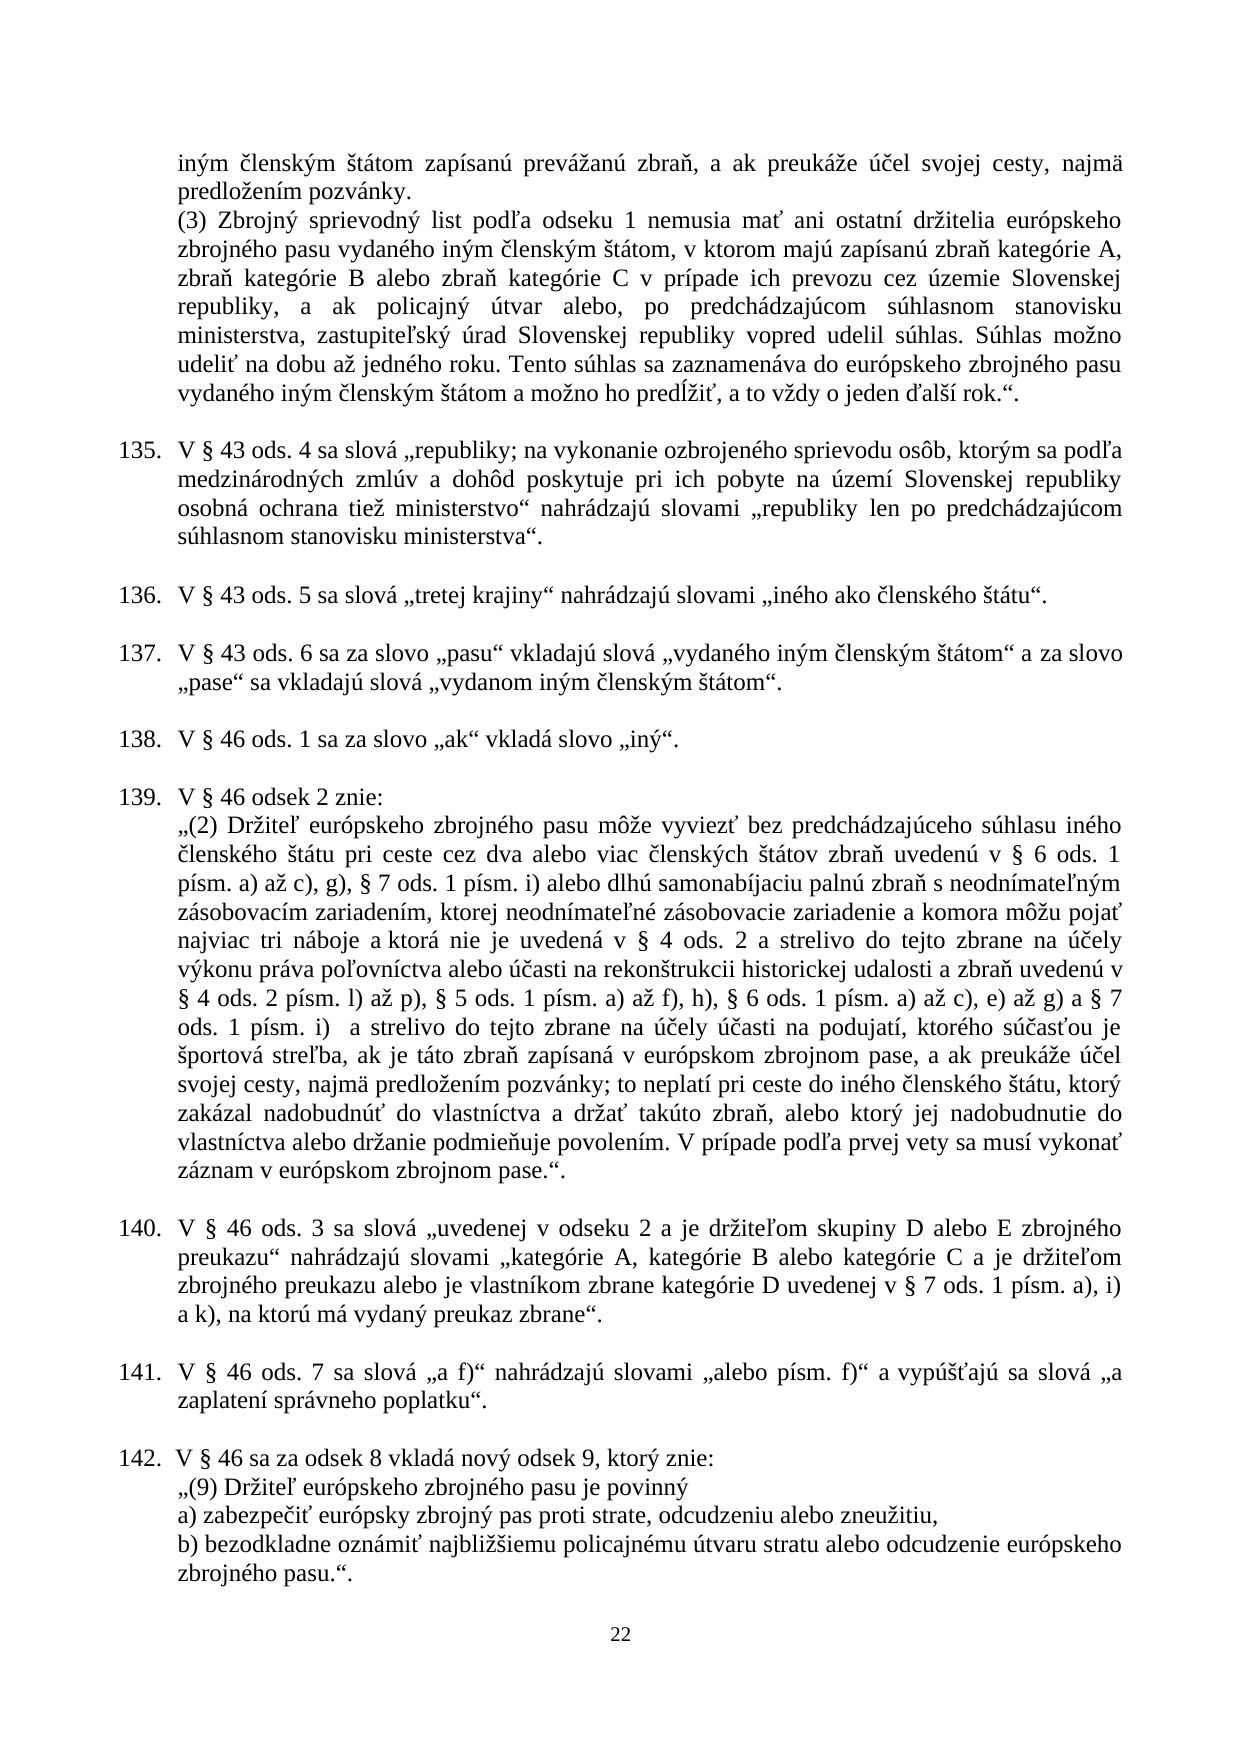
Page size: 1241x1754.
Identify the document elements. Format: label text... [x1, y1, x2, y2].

text b) bezodkladne oznámiť najbližšiemu policajnému útvaru stratu alebo odcudzenie európskeho zbrojného pasu.“. [177, 1529, 1123, 1587]
list V § 43 ods. 5 sa slová „tretej krajiny“ nahrádzajú slovami „iného ako členského štátu“. [118, 581, 1123, 609]
text a) zabezpečiť európsky zbrojný pas proti strate, odcudzeniu alebo zneužitiu, [177, 1501, 1123, 1529]
list V § 46 ods. 7 sa slová „a f)“ nahrádzajú slovami „alebo písm. f)“ a vypúšťajú sa slová „a zaplatení správneho poplatku“. [118, 1357, 1123, 1414]
list „(2) Držiteľ európskeho zbrojného pasu môže vyviezť bez predchádzajúceho súhlasu iného členského štátu pri ceste cez dva alebo viac členských štátov zbraň uvedenú v § 6 ods. 1 písm. a) až c), g), § 7 ods. 1 písm. i) alebo dlhú samonabíjaciu palnú zbraň s neodnímateľným zásobovacím zariadením, ktorej neodnímateľné zásobovacie zariadenie a komora môžu pojať najviac tri náboje a ktorá nie je uvedená v § 4 ods. 2 a strelivo do tejto zbrane na účely výkonu práva poľovníctva alebo účasti na rekonštrukcii historickej udalosti a zbraň uvedenú v § 4 ods. 2 písm. l) až p), § 5 ods. 1 písm. a) až f), h), § 6 ods. 1 písm. a) až c), e) až g) a § 7 ods. 1 písm. i) a strelivo do tejto zbrane na účely účasti na podujatí, ktorého súčasťou je športová streľba, ak je táto zbraň zapísaná v európskom zbrojnom pase, a ak preukáže účel svojej cesty, najmä predložením pozvánky; to neplatí pri ceste do iného členského štátu, ktorý zakázal nadobudnúť do vlastníctva a držať takúto zbraň, alebo ktorý jej nadobudnutie do vlastníctva alebo držanie podmieňuje povolením. V prípade podľa prvej vety sa musí vykonať záznam v európskom zbrojnom pase.“. [177, 811, 1123, 1184]
list V § 46 sa za odsek 8 vkladá nový odsek 9, ktorý znie: [118, 1443, 1123, 1472]
list „(9) Držiteľ európskeho zbrojného pasu je povinný [177, 1472, 1123, 1501]
text (3) Zbrojný sprievodný list podľa odseku 1 nemusia mať ani ostatní držitelia európskeho zbrojného pasu vydaného iným členským štátom, v ktorom majú zapísanú zbraň kategórie A, zbraň kategórie B alebo zbraň kategórie C v prípade ich prevozu cez územie Slovenskej republiky, a ak policajný útvar alebo, po predchádzajúcom súhlasnom stanovisku ministerstva, zastupiteľský úrad Slovenskej republiky vopred udelil súhlas. Súhlas možno udeliť na dobu až jedného roku. Tento súhlas sa zaznamenáva do európskeho zbrojného pasu vydaného iným členským štátom a možno ho predĺžiť, a to vždy o jeden ďalší rok.“. [177, 205, 1123, 406]
list V § 43 ods. 6 sa za slovo „pasu“ vkladajú slová „vydaného iným členským štátom“ a za slovo „pase“ sa vkladajú slová „vydanom iným členským štátom“. [118, 638, 1123, 696]
list V § 46 odsek 2 znie: [118, 782, 1123, 811]
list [177, 148, 1123, 205]
list V § 46 ods. 1 sa za slovo „ak“ vkladá slovo „iný“. [118, 724, 1123, 753]
list V § 43 ods. 4 sa slová „republiky; na vykonanie ozbrojeného sprievodu osôb, ktorým sa podľa medzinárodných zmlúv a dohôd poskytuje pri ich pobyte na území Slovenskej republiky osobná ochrana tiež ministerstvo“ nahrádzajú slovami „republiky len po predchádzajúcom súhlasnom stanovisku ministerstva“. [118, 435, 1123, 550]
list V § 46 ods. 3 sa slová „uvedenej v odseku 2 a je držiteľom skupiny D alebo E zbrojného preukazu“ nahrádzajú slovami „kategórie A, kategórie B alebo kategórie C a je držiteľom zbrojného preukazu alebo je vlastníkom zbrane kategórie D uvedenej v § 7 ods. 1 písm. a), i) a k), na ktorú má vydaný preukaz zbrane“. [118, 1213, 1123, 1328]
